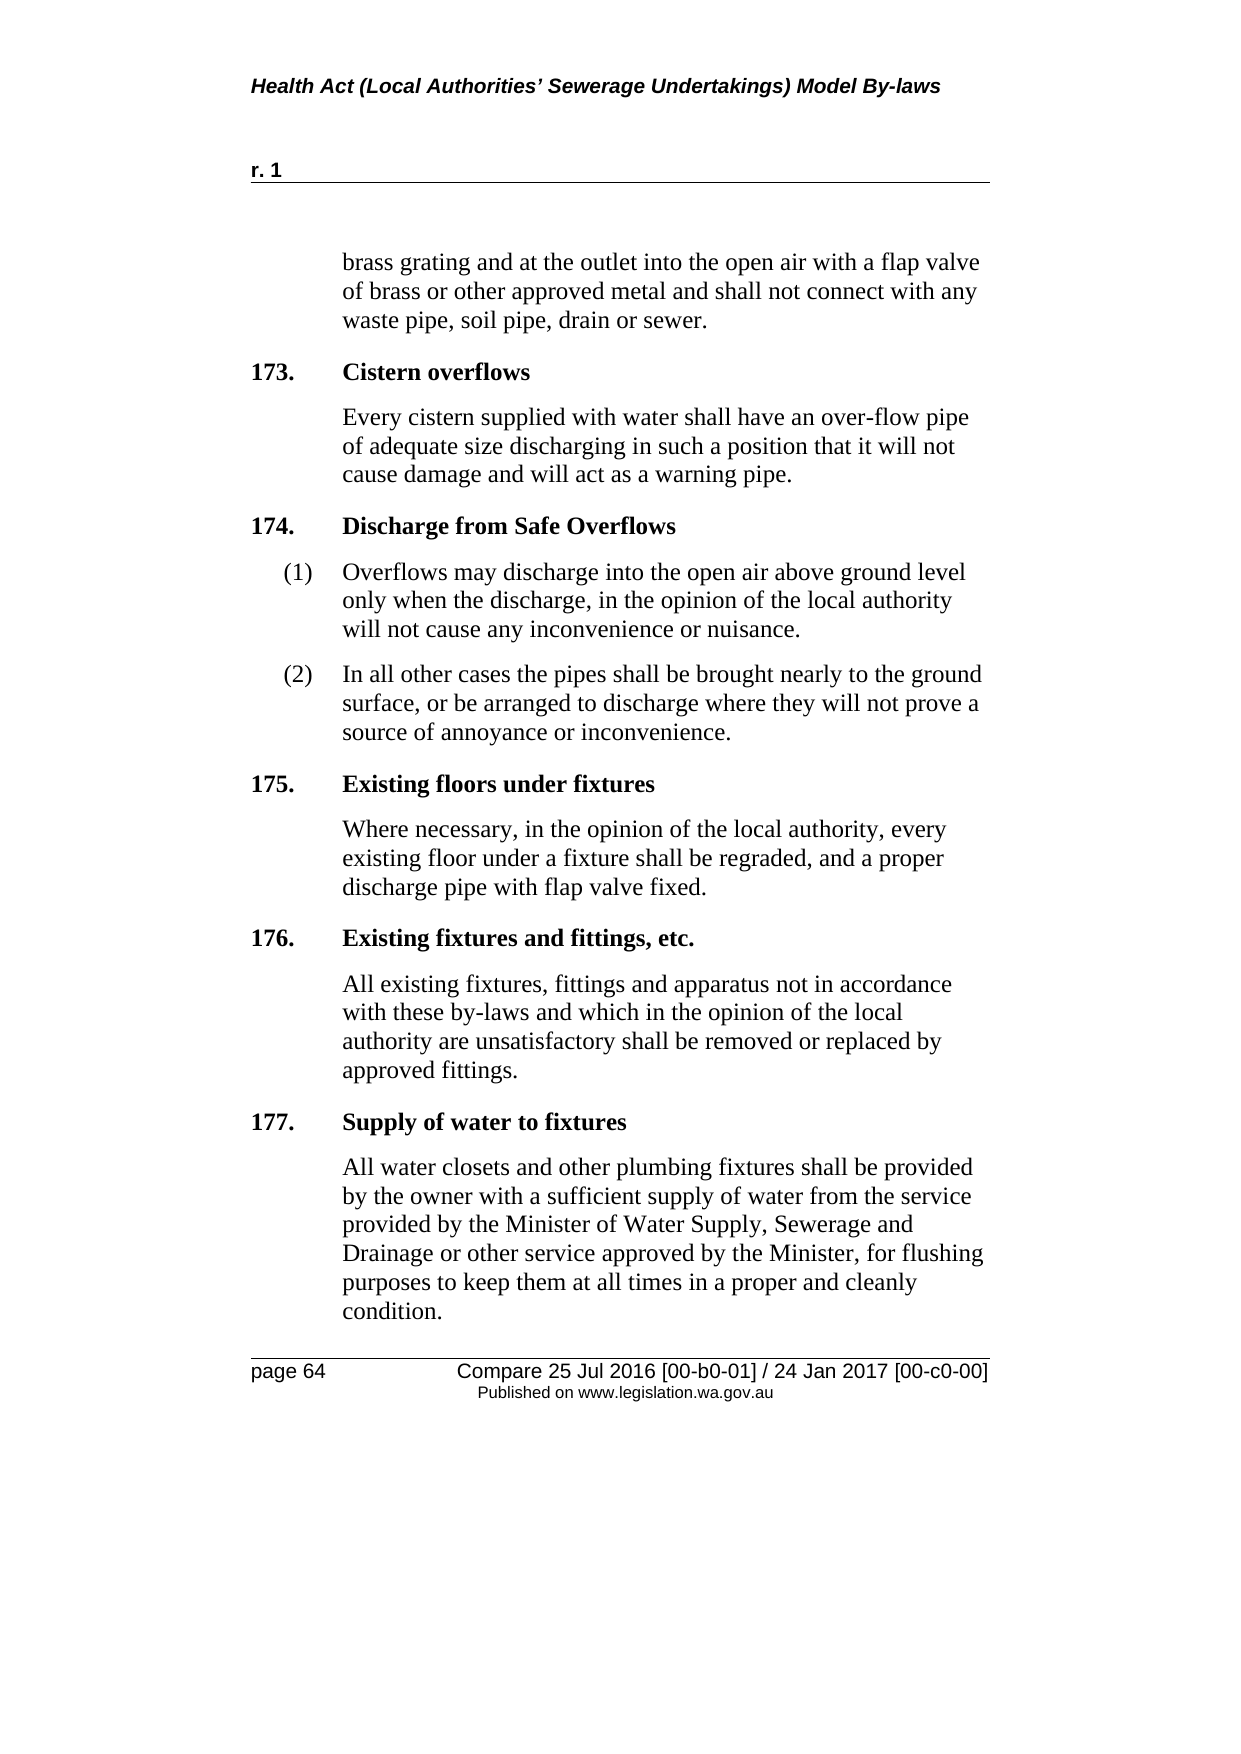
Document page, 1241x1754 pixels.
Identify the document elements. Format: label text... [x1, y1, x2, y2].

subtitle 173. Cistern overflows [251, 357, 990, 385]
text Every cistern supplied with water shall have an over-flow pipe of adequate size discharging in such a position that it will not cause damage and will act as a warning pipe. [251, 402, 990, 488]
text (2) In all other cases the pipes shall be brought nearly to the ground surface, or be arranged to discharge where they will not prove a source of annoyance or inconvenience. [251, 659, 990, 746]
text All existing fixtures, fittings and apparatus not in accordance with these by-laws and which in the opinion of the local authority are unsatisfactory shall be removed or replaced by approved fittings. [251, 969, 990, 1084]
subtitle 176. Existing fixtures and fittings, etc. [251, 923, 990, 952]
text Where necessary, in the opinion of the local authority, every existing floor under a fixture shall be regraded, and a proper discharge pipe with flap valve fixed. [251, 814, 990, 900]
subtitle 174. Discharge from Safe Overflows [251, 511, 990, 540]
subtitle 177. Supply of water to fixtures [251, 1107, 990, 1135]
text All water closets and other plumbing fixtures shall be provided by the owner with a sufficient supply of water from the service provided by the Minister of Water Supply, Sewerage and Drainage or other service approved by the Minister, for flushing purposes to keep them at all times in a proper and cleanly condition. [251, 1152, 990, 1324]
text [251, 247, 990, 334]
text (1) Overflows may discharge into the open air above ground level only when the discharge, in the opinion of the local authority will not cause any inconvenience or nuisance. [251, 557, 990, 643]
subtitle 175. Existing floors under fixtures [251, 769, 990, 797]
